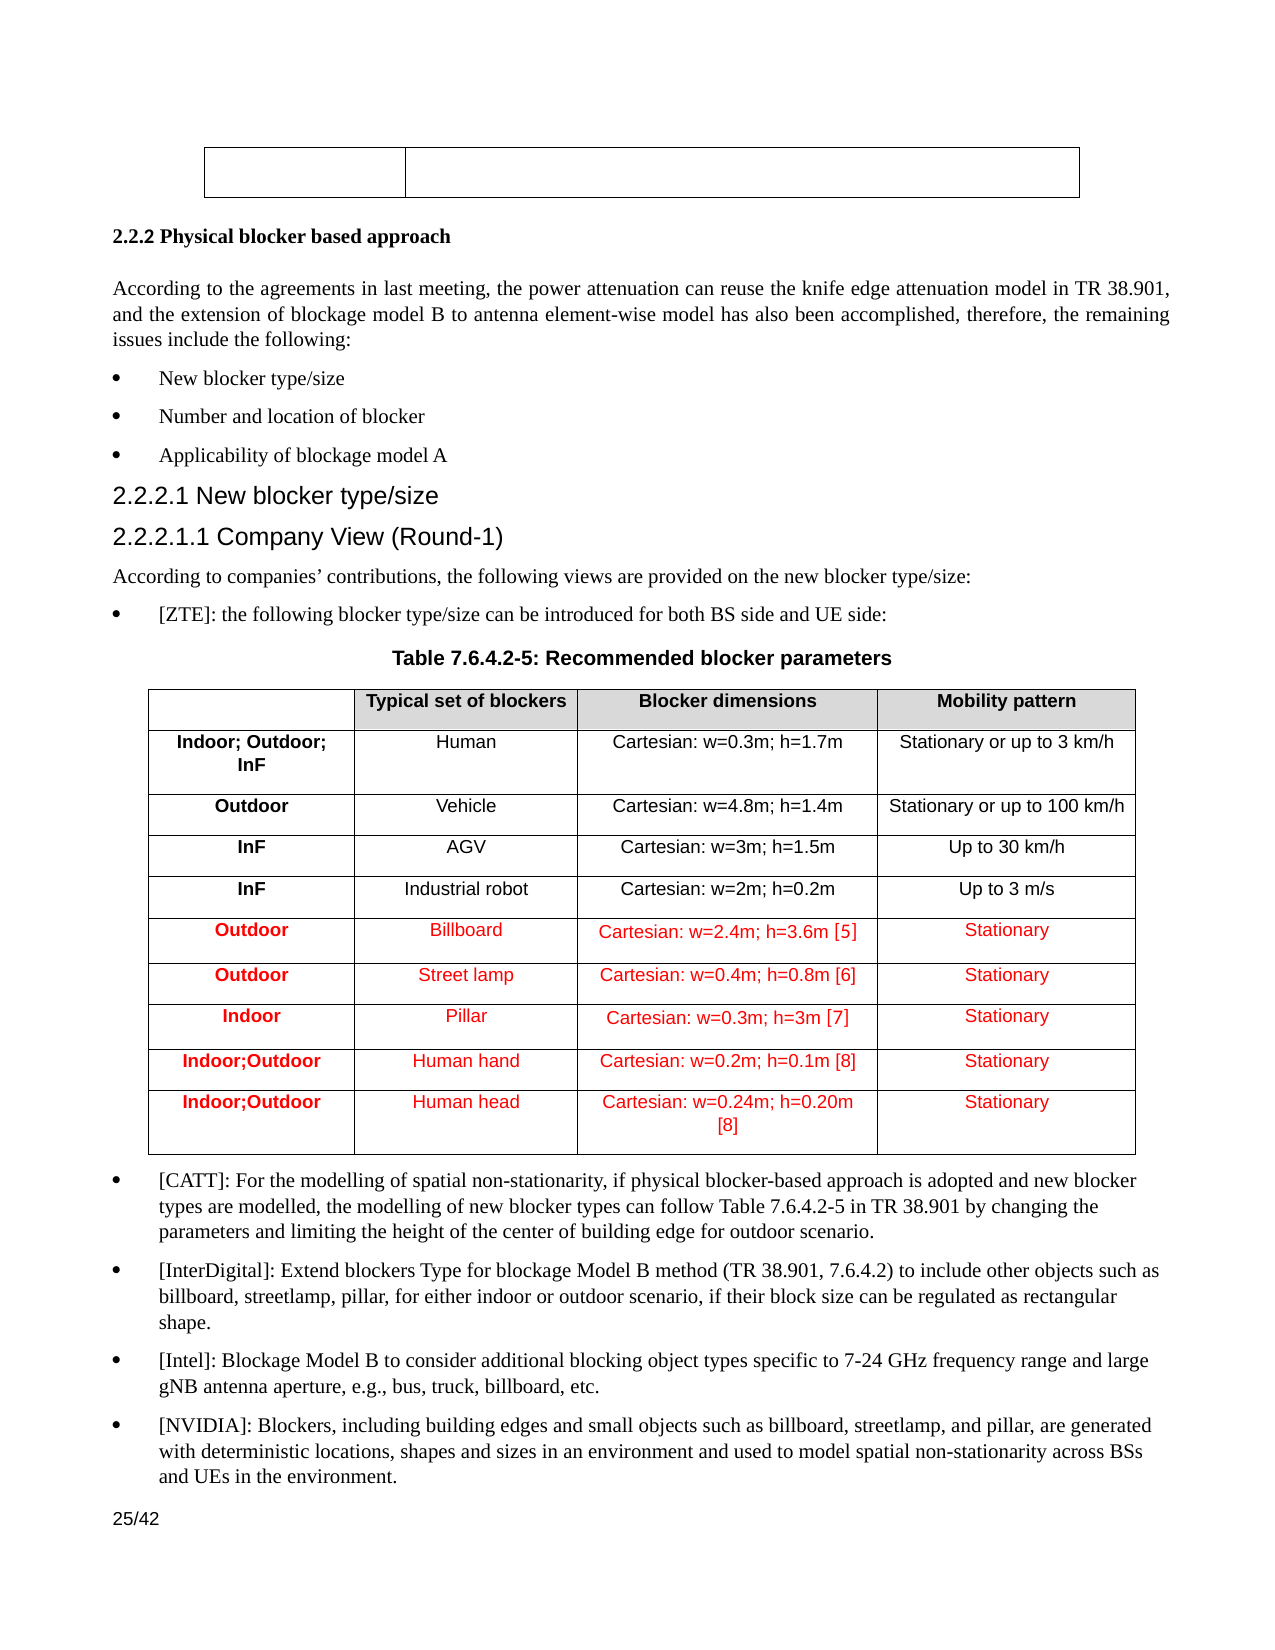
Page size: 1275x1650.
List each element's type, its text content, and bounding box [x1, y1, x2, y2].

table_cell Stationary [878, 1050, 1135, 1090]
table_cell Cartesian: w=0.3m; h=1.7m [578, 731, 877, 794]
table_cell Cartesian: w=4.8m; h=1.4m [578, 795, 877, 835]
table_cell Cartesian: w=0.3m; h=3m [7] [578, 1005, 877, 1048]
subtitle 2.2.2.1 New blocker type/size [112, 481, 1172, 510]
table_header Typical set of blockers [355, 690, 577, 729]
table_cell Pillar [355, 1005, 577, 1048]
table_cell Up to 3 m/s [878, 877, 1135, 917]
table_cell [406, 148, 1079, 197]
table_cell Human head [355, 1091, 577, 1154]
list [NVIDIA]: Blockers, including building edges and small objects such as billboard, streetlamp, and pillar, are generated with deterministic locations, shapes and sizes in an environment and used to model spatial non-stationarity across BSs and UEs in the environment. [113, 1413, 1172, 1488]
table_cell Indoor;Outdoor [149, 1050, 354, 1090]
table_cell InF [149, 836, 354, 876]
table_cell Outdoor [149, 964, 354, 1003]
table_cell Outdoor [149, 919, 354, 962]
table_cell InF [149, 877, 354, 917]
table_cell Human hand [355, 1050, 577, 1090]
table_cell Indoor; Outdoor; InF [149, 731, 354, 794]
table_cell Cartesian: w=0.24m; h=0.20m [8] [578, 1091, 877, 1154]
table_header Mobility pattern [878, 690, 1135, 729]
table_cell Stationary or up to 100 km/h [878, 795, 1135, 835]
text 2.2.2 Physical blocker based approach [112, 223, 1172, 248]
table_cell Billboard [355, 919, 577, 962]
table_cell [205, 148, 405, 197]
table_cell Stationary [878, 964, 1135, 1003]
list Number and location of blocker [113, 404, 1172, 428]
list [ZTE]: the following blocker type/size can be introduced for both BS side and UE side: [113, 602, 1172, 626]
text According to the agreements in last meeting, the power attenuation can reuse the knife edge attenuation model in TR 38.901, and the extension of blockage model B to antenna element-wise model has also been accomplished, therefore, the remaining issues include the following: [112, 276, 1172, 351]
list [Intel]: Blockage Model B to consider additional blocking object types specific to 7-24 GHz frequency range and large gNB antenna aperture, e.g., bus, truck, billboard, etc. [113, 1348, 1172, 1398]
text Table 7.6.4.2-5: Recommended blocker parameters [112, 641, 1172, 670]
table_cell Industrial robot [355, 877, 577, 917]
table_cell Vehicle [355, 795, 577, 835]
list Applicability of blockage model A [113, 443, 1172, 467]
table_cell Cartesian: w=0.4m; h=0.8m [6] [578, 964, 877, 1003]
table_cell Stationary or up to 3 km/h [878, 731, 1135, 794]
table_cell Cartesian: w=2.4m; h=3.6m [5] [578, 919, 877, 962]
table_cell AGV [355, 836, 577, 876]
table_cell Stationary [878, 1091, 1135, 1154]
list [InterDigital]: Extend blockers Type for blockage Model B method (TR 38.901, 7.6.4.2) to include other objects such as billboard, streetlamp, pillar, for either indoor or outdoor scenario, if their block size can be regulated as rectangular shape. [113, 1258, 1172, 1334]
list New blocker type/size [113, 366, 1172, 390]
table_cell Indoor;Outdoor [149, 1091, 354, 1154]
table_cell Cartesian: w=0.2m; h=0.1m [8] [578, 1050, 877, 1090]
table_cell Stationary [878, 1005, 1135, 1048]
text According to companies’ contributions, the following views are provided on the new blocker type/size: [112, 564, 1172, 588]
subtitle 2.2.2.1.1 Company View (Round-1) [112, 522, 1172, 551]
table_header [149, 690, 354, 729]
table_cell Up to 30 km/h [878, 836, 1135, 876]
table_cell Indoor [149, 1005, 354, 1048]
table_cell Human [355, 731, 577, 794]
table_cell Stationary [878, 919, 1135, 962]
table_cell Cartesian: w=2m; h=0.2m [578, 877, 877, 917]
table_cell Street lamp [355, 964, 577, 1003]
list [CATT]: For the modelling of spatial non-stationarity, if physical blocker-based approach is adopted and new blocker types are modelled, the modelling of new blocker types can follow Table 7.6.4.2-5 in TR 38.901 by changing the parameters and limiting the height of the center of building edge for outdoor scenario. [113, 1168, 1172, 1243]
table_cell Outdoor [149, 795, 354, 835]
table_header Blocker dimensions [578, 690, 877, 729]
table_cell Cartesian: w=3m; h=1.5m [578, 836, 877, 876]
